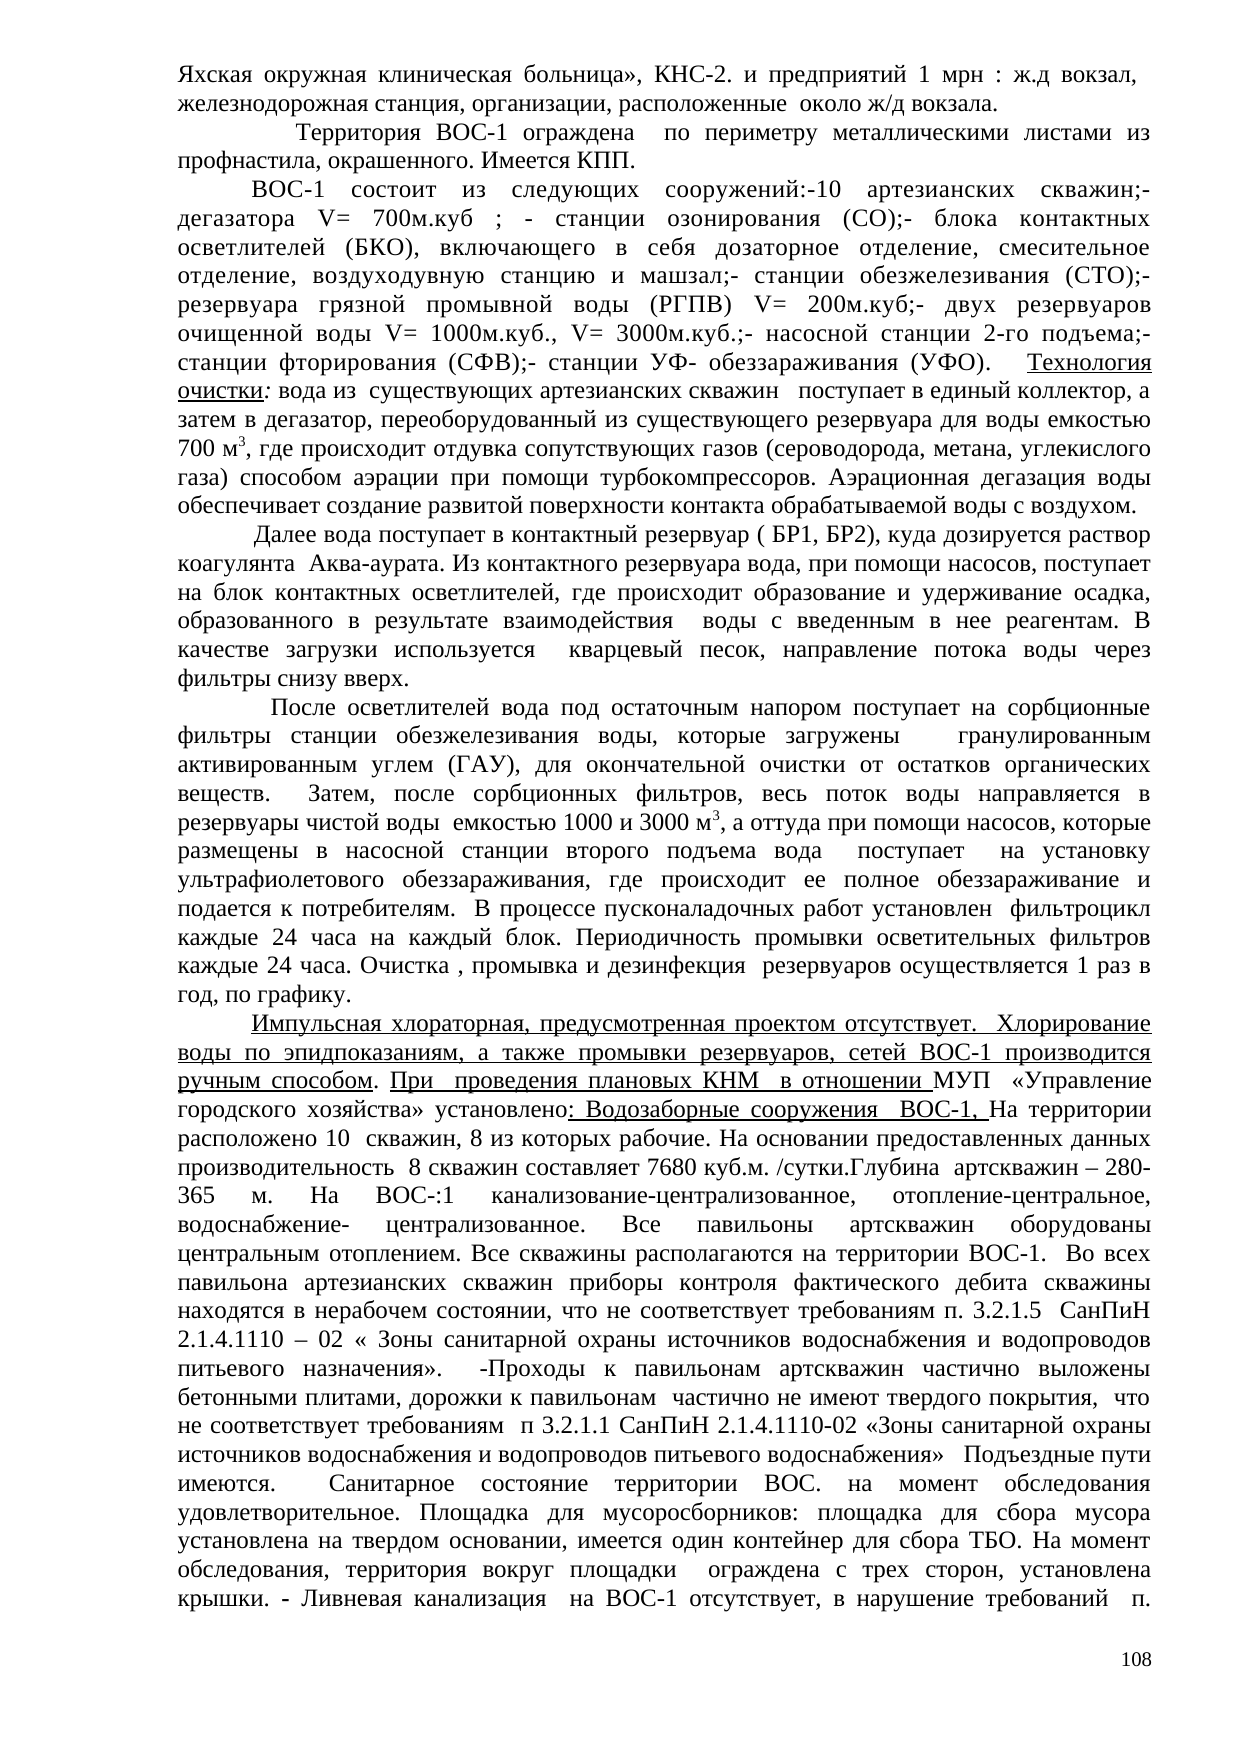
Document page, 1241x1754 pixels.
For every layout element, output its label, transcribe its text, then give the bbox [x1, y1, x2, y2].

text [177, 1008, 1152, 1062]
text ВОС-1 состоит из следующих сооружений:-10 артезианских скважин;- дегазатора V= 700м.куб ; - станции озонирования (СО);- блока контактных осветлителей (БКО), включающего в себя дозаторное отделение, смесительное отделение, воздуходувную станцию и машзал;- станции обезжелезивания (СТО);- резервуара грязной промывной воды (РГПВ) V= 200м.куб;- двух резервуаров очищенной воды V= 1000м.куб., V= 3000м.куб.;- насосной станции 2-го подъема;- станции фторирования (СФВ);- станции УФ- обеззараживания (УФО). Технология очистки: вода из существующих артезианских скважин поступает в единый коллектор, а затем в дегазатор, переоборудованный из существующего резервуара для воды емкостью 700 м3, где происходит отдувка сопутствующих газов (сероводорода, метана, углекислого газа) способом аэрации при помощи турбокомпрессоров. Аэрационная дегазация воды обеспечивает создание развитой поверхности контакта обрабатываемой воды с воздухом. [177, 174, 1152, 519]
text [177, 59, 1139, 117]
text После осветлителей вода под остаточным напором поступает на сорбционные фильтры станции обезжелезивания воды, которые загружены гранулированным активированным углем (ГАУ), для окончательной очистки от остатков органических веществ. Затем, после сорбционных фильтров, весь поток воды направляется в резервуары чистой воды емкостью 1000 и 3000 м3, а оттуда при помощи насосов, которые размещены в насосной станции второго подъема вода поступает на установку ультрафиолетового обеззараживания, где происходит ее полное обеззараживание и подается к потребителям. В процессе пусконаладочных работ установлен фильтроцикл каждые 24 часа на каждый блок. Периодичность промывки осветительных фильтров каждые 24 часа. Очистка , промывка и дезинфекция резервуаров осуществляется 1 раз в год, по графику. [177, 692, 1152, 1008]
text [177, 1063, 1152, 1612]
text Территория ВОС-1 ограждена по периметру металлическими листами из профнастила, окрашенного. Имеется КПП. [177, 117, 1152, 174]
text Далее вода поступает в контактный резервуар ( БР1, БР2), куда дозируется раствор коагулянта Аква-аурата. Из контактного резервуара вода, при помощи насосов, поступает на блок контактных осветлителей, где происходит образование и удерживание осадка, образованного в результате взаимодействия воды с введенным в нее реагентам. В качестве загрузки используется кварцевый песок, направление потока воды через фильтры снизу вверх. [177, 519, 1152, 692]
